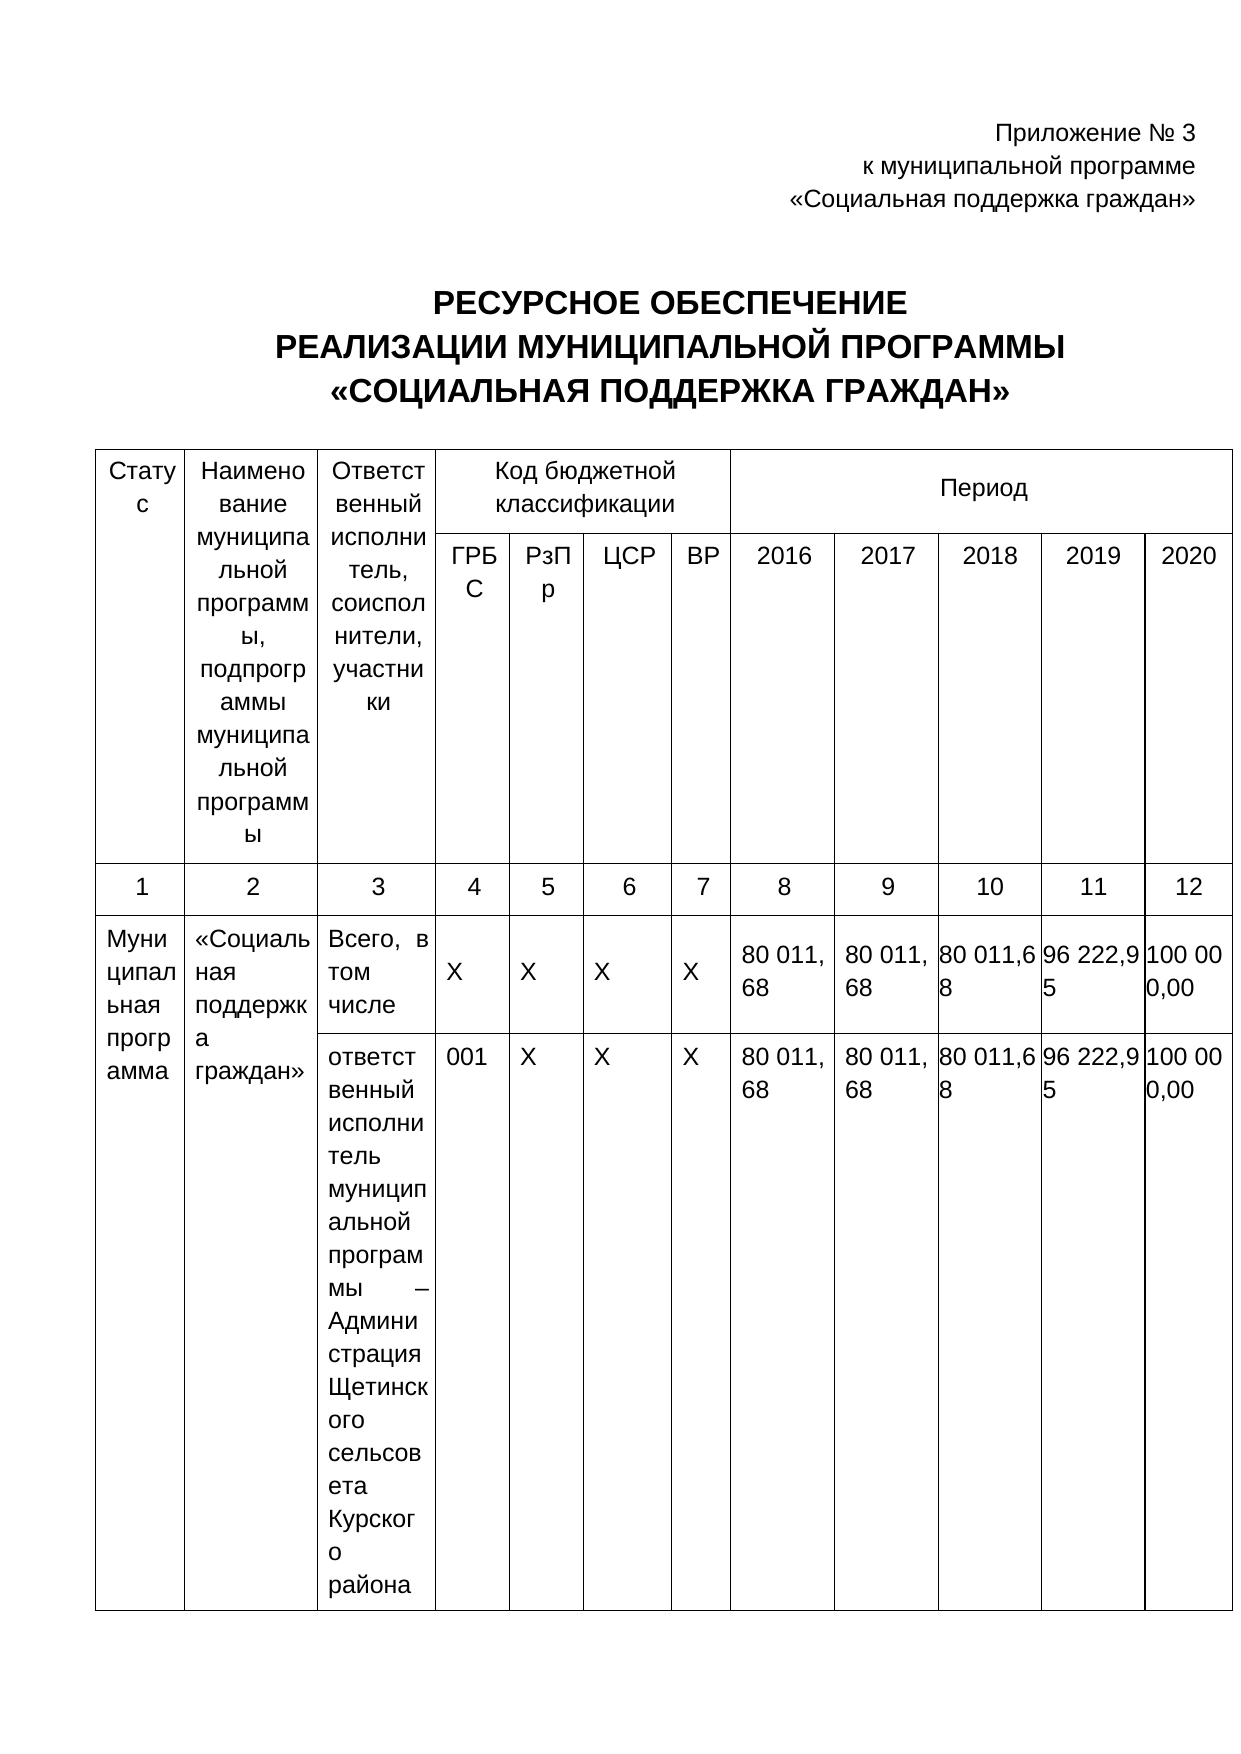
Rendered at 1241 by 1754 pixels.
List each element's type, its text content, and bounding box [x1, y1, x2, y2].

table_cell 10 [939, 864, 1041, 915]
text «СОЦИАЛЬНАЯ ПОДДЕРЖКА ГРАЖДАН» [159, 372, 1181, 410]
table_cell X [436, 916, 509, 1033]
table_cell 80 011,68 [939, 1034, 1041, 1609]
table_cell 96 222,95 [1042, 1034, 1144, 1609]
table_cell 6 [584, 864, 671, 915]
table_cell 2020 [1146, 534, 1232, 863]
table_cell X [510, 1034, 583, 1609]
table_cell 11 [1042, 864, 1144, 915]
table_cell X [584, 916, 671, 1033]
table_cell Всего, в том числе [318, 916, 435, 1033]
table_cell 100 000,00 [1146, 916, 1232, 1033]
table_cell X [510, 916, 583, 1033]
table_cell 9 [835, 864, 938, 915]
table_cell 3 [318, 864, 435, 915]
table_cell ГРБС [436, 534, 509, 863]
table_cell 80 011,68 [939, 916, 1041, 1033]
table_cell ВР [672, 534, 730, 863]
table_cell 2018 [939, 534, 1041, 863]
table_cell 5 [510, 864, 583, 915]
table_cell X [672, 916, 730, 1033]
table_cell 2016 [731, 534, 834, 863]
text РЕСУРСНОЕ ОБЕСПЕЧЕНИЕ [159, 283, 1181, 322]
table_header Период [731, 450, 1232, 532]
table_cell 7 [672, 864, 730, 915]
table_header Код бюджетной классификации [436, 450, 730, 532]
table_cell 80 011,68 [835, 1034, 938, 1609]
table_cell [318, 1034, 435, 1609]
table_cell 12 [1146, 864, 1232, 915]
table_cell 8 [731, 864, 834, 915]
table_cell 2017 [835, 534, 938, 863]
table_cell 1 [96, 864, 184, 915]
table_header Ответственный исполнитель, соисполнители, участники [318, 450, 435, 863]
text РЕАЛИЗАЦИИ МУНИЦИПАЛЬНОЙ ПРОГРАММЫ [159, 327, 1181, 366]
table_cell 2019 [1042, 534, 1144, 863]
text Приложение № 3 [780, 118, 1196, 147]
table_cell 2 [185, 864, 317, 915]
table_cell 80 011,68 [835, 916, 938, 1033]
table_cell 100 000,00 [1146, 1034, 1232, 1609]
table_cell 96 222,95 [1042, 916, 1144, 1033]
table_header Наименование муниципальной программы, подпрограммы муниципальной программы [185, 450, 317, 863]
table_cell ЦСР [584, 534, 671, 863]
table_cell X [672, 1034, 730, 1609]
text «Социальная поддержка граждан» [780, 184, 1196, 213]
table_cell 80 011,68 [731, 916, 834, 1033]
text к муниципальной программе [780, 151, 1196, 180]
table_cell 4 [436, 864, 509, 915]
table_cell X [584, 1034, 671, 1609]
table_header Статус [96, 450, 184, 863]
table_cell «Социальная поддержка граждан» [185, 916, 317, 1609]
table_cell 80 011,68 [731, 1034, 834, 1609]
table_cell 001 [436, 1034, 509, 1609]
table_cell Муниципальная программа [96, 916, 184, 1609]
table_cell РзПр [510, 534, 583, 863]
